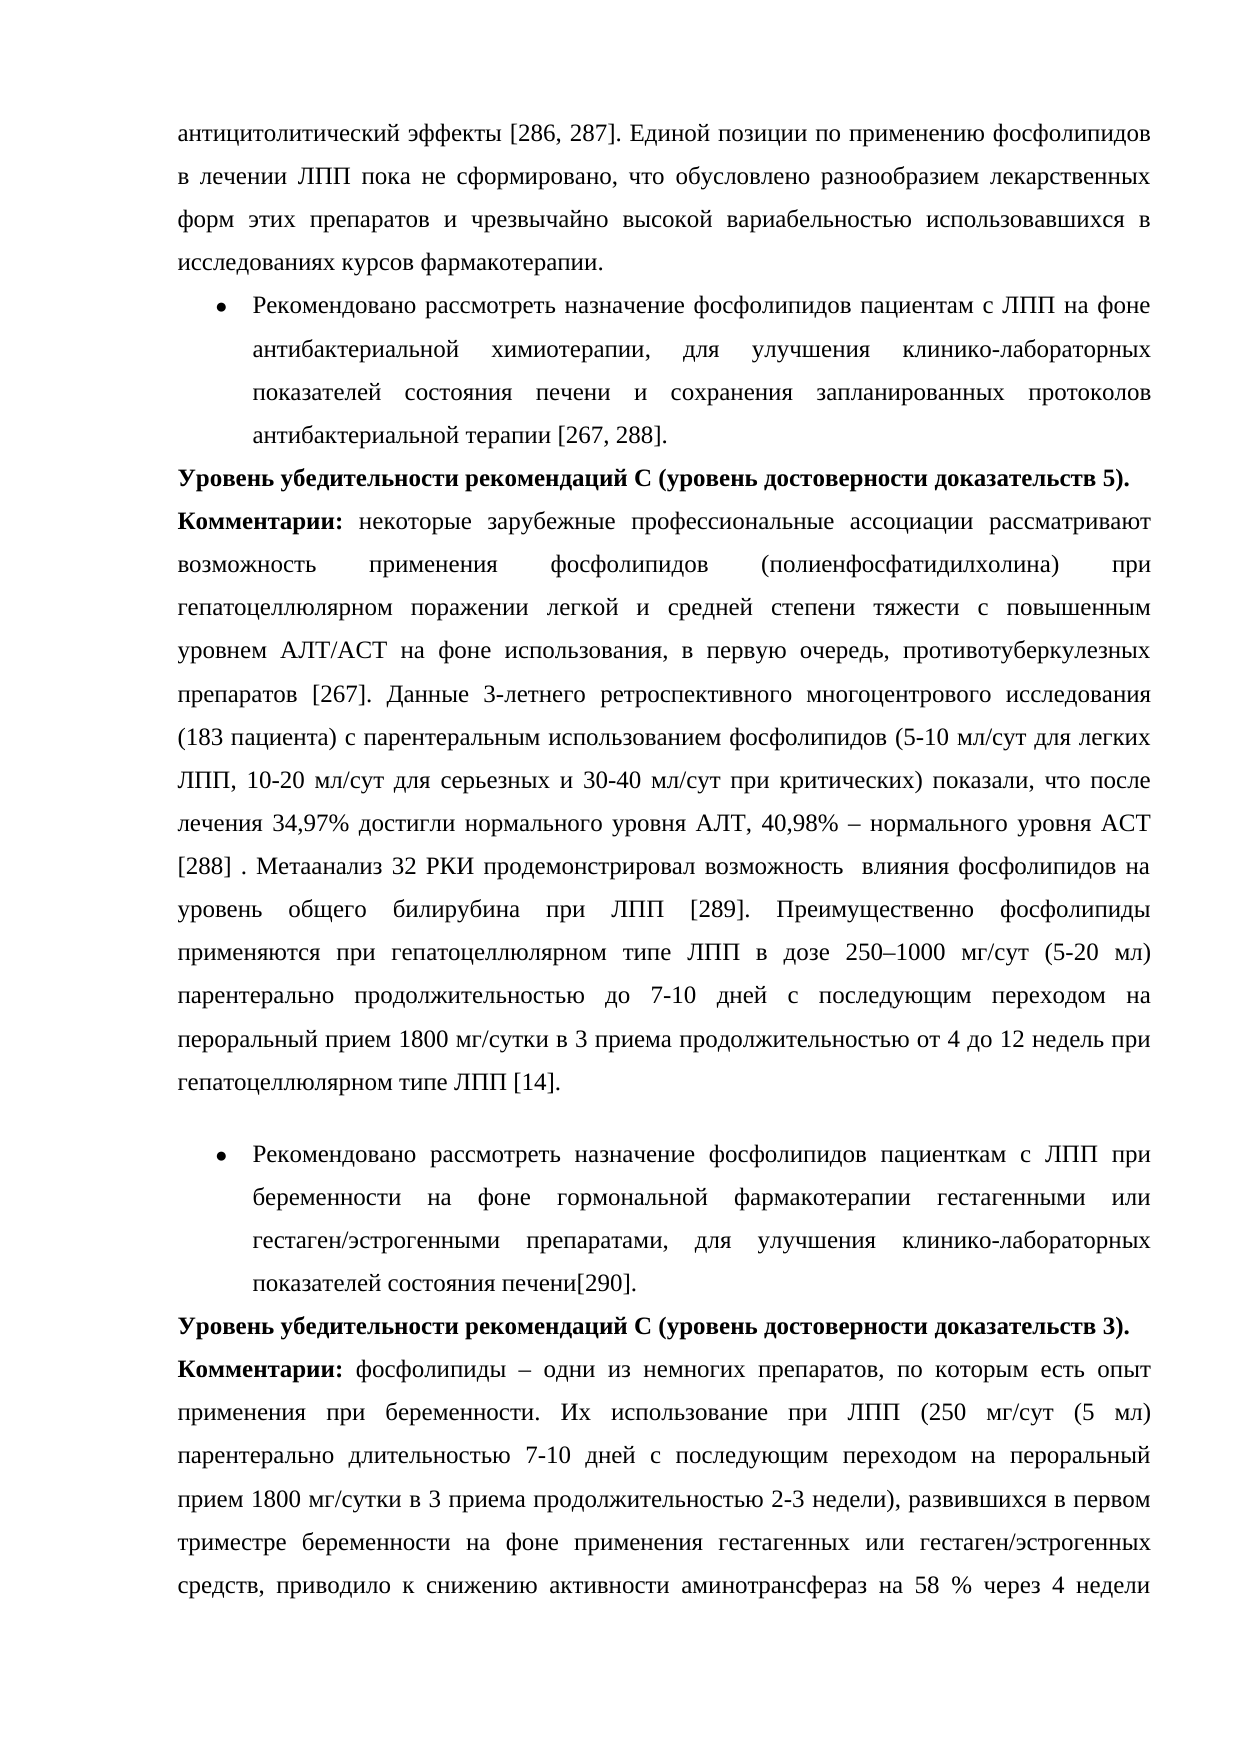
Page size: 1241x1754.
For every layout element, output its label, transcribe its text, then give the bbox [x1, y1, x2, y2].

text Уровень убедительности рекомендаций С (уровень достоверности доказательств 5). [177, 463, 1152, 492]
text Уровень убедительности рекомендаций С (уровень достоверности доказательств 3). [177, 1311, 1152, 1340]
list Рекомендовано рассмотреть назначение фосфолипидов пациенткам с ЛПП при беременности на фоне гормональной фармакотерапии гестагенными или гестаген/эстрогенными препаратами, для улучшения клинико-лабораторных показателей состояния печени[290]. [215, 1139, 1152, 1297]
list Рекомендовано рассмотреть назначение фосфолипидов пациентам с ЛПП на фоне антибактериальной химиотерапии, для улучшения клинико-лабораторных показателей состояния печени и сохранения запланированных протоколов антибактериальной терапии [267, 288]. [215, 291, 1152, 449]
text Комментарии: некоторые зарубежные профессиональные ассоциации рассматривают возможность применения фосфолипидов (полиенфосфатидилхолина) при гепатоцеллюлярном поражении легкой и средней степени тяжести с повышенным уровнем АЛТ/АСТ на фоне использования, в первую очередь, противотуберкулезных препаратов [267]. Данные 3-летнего ретроспективного многоцентрового исследования (183 пациента) c парентеральным использованием фосфолипидов (5-10 мл/сут для легких ЛПП, 10-20 мл/сут для серьезных и 30-40 мл/сут при критических) показали, что после лечения 34,97% достигли нормального уровня АЛТ, 40,98% – нормального уровня АСТ [288] . Метаанализ 32 РКИ продемонстрировал возможность влияния фосфолипидов на уровень общего билирубина при ЛПП [289]. Преимущественно фосфолипиды применяются при гепатоцеллюлярном типе ЛПП в дозе 250–1000 мг/сут (5-20 мл) парентерально продолжительностью до 7-10 дней с последующим переходом на пероральный прием 1800 мг/сутки в 3 приема продолжительностью от 4 до 12 недель при гепатоцеллюлярном типе ЛПП [14]. [177, 506, 1152, 1096]
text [177, 118, 1152, 276]
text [177, 1354, 1152, 1599]
